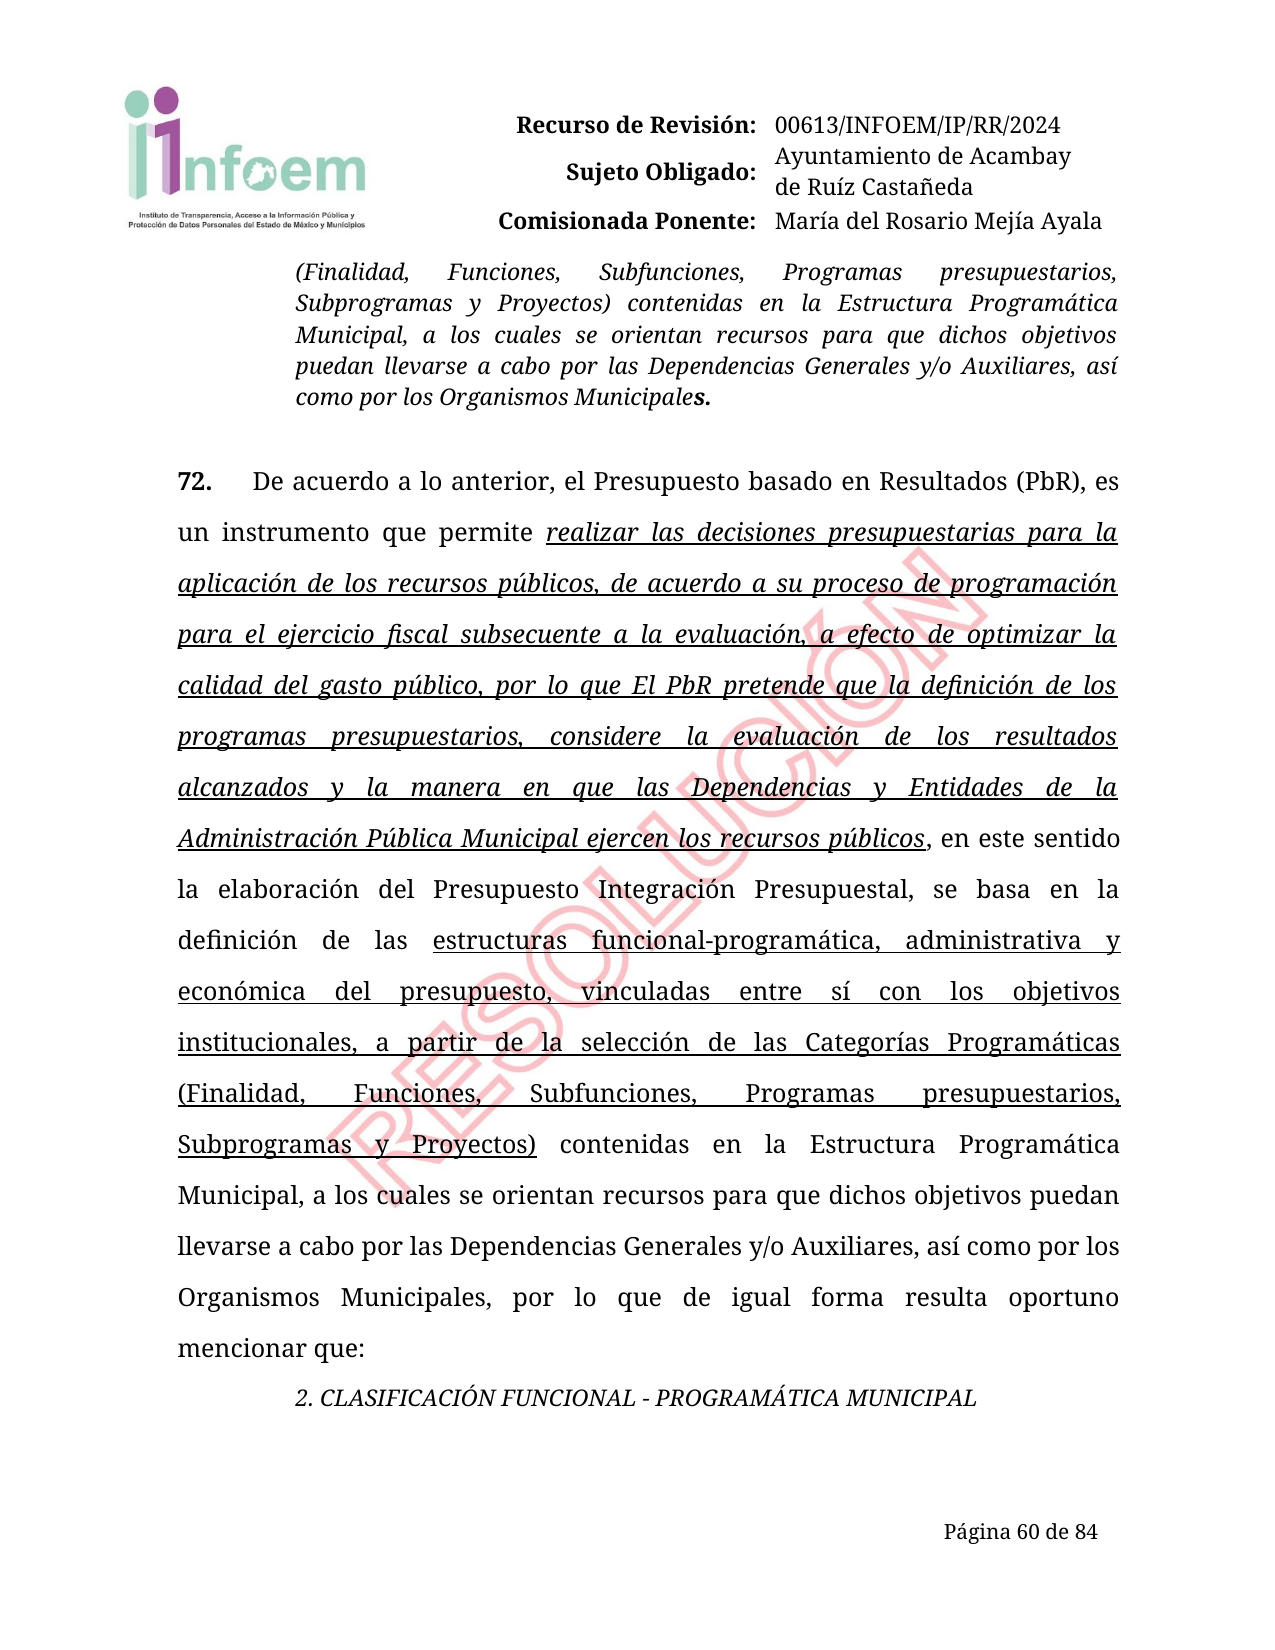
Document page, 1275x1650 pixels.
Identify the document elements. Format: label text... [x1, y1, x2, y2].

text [295, 256, 1121, 412]
picture [5, 26, 1275, 1650]
text 2. CLASIFICACIÓN FUNCIONAL - PROGRAMÁTICA MUNICIPAL [295, 1382, 1121, 1413]
list De acuerdo a lo anterior, el Presupuesto basado en Resultados (PbR), es un instrumento que permite realizar las decisiones presupuestarias para la aplicación de los recursos públicos, de acuerdo a su proceso de programación para el ejercicio fiscal subsecuente a la evaluación, a efecto de optimizar la calidad del gasto público, por lo que El PbR pretende que la definición de los programas presupuestarios, considere la evaluación de los resultados alcanzados y la manera en que las Dependencias y Entidades de la Administración Pública Municipal ejercen los recursos públicos, en este sentido la elaboración del Presupuesto Integración Presupuestal, se basa en la definición de las estructuras funcional-programática, administrativa y económica del presupuesto, vinculadas entre sí con los objetivos institucionales, a partir de la selección de las Categorías Programáticas (Finalidad, Funciones, Subfunciones, Programas presupuestarios, Subprogramas y Proyectos) contenidas en la Estructura Programática Municipal, a los cuales se orientan recursos para que dichos objetivos puedan llevarse a cabo por las Dependencias Generales y/o Auxiliares, así como por los Organismos Municipales, por lo que de igual forma resulta oportuno mencionar que: [177, 1106, 1121, 1365]
list De acuerdo a lo anterior, el Presupuesto basado en Resultados (PbR), es un instrumento que permite realizar las decisiones presupuestarias para la aplicación de los recursos públicos, de acuerdo a su proceso de programación para el ejercicio fiscal subsecuente a la evaluación, a efecto de optimizar la calidad del gasto público, por lo que El PbR pretende que la definición de los programas presupuestarios, considere la evaluación de los resultados alcanzados y la manera en que las Dependencias y Entidades de la Administración Pública Municipal ejercen los recursos públicos, en este sentido la elaboración del Presupuesto Integración Presupuestal, se basa en la definición de las estructuras funcional-programática, administrativa y económica del presupuesto, vinculadas entre sí con los objetivos institucionales, a partir de la selección de las Categorías Programáticas (Finalidad, Funciones, Subfunciones, Programas presupuestarios, Subprogramas y Proyectos) contenidas en la Estructura Programática Municipal, a los cuales se orientan recursos para que dichos objetivos puedan llevarse a cabo por las Dependencias Generales y/o Auxiliares, así como por los Organismos Municipales, por lo que de igual forma resulta oportuno mencionar que: [177, 463, 1121, 1003]
